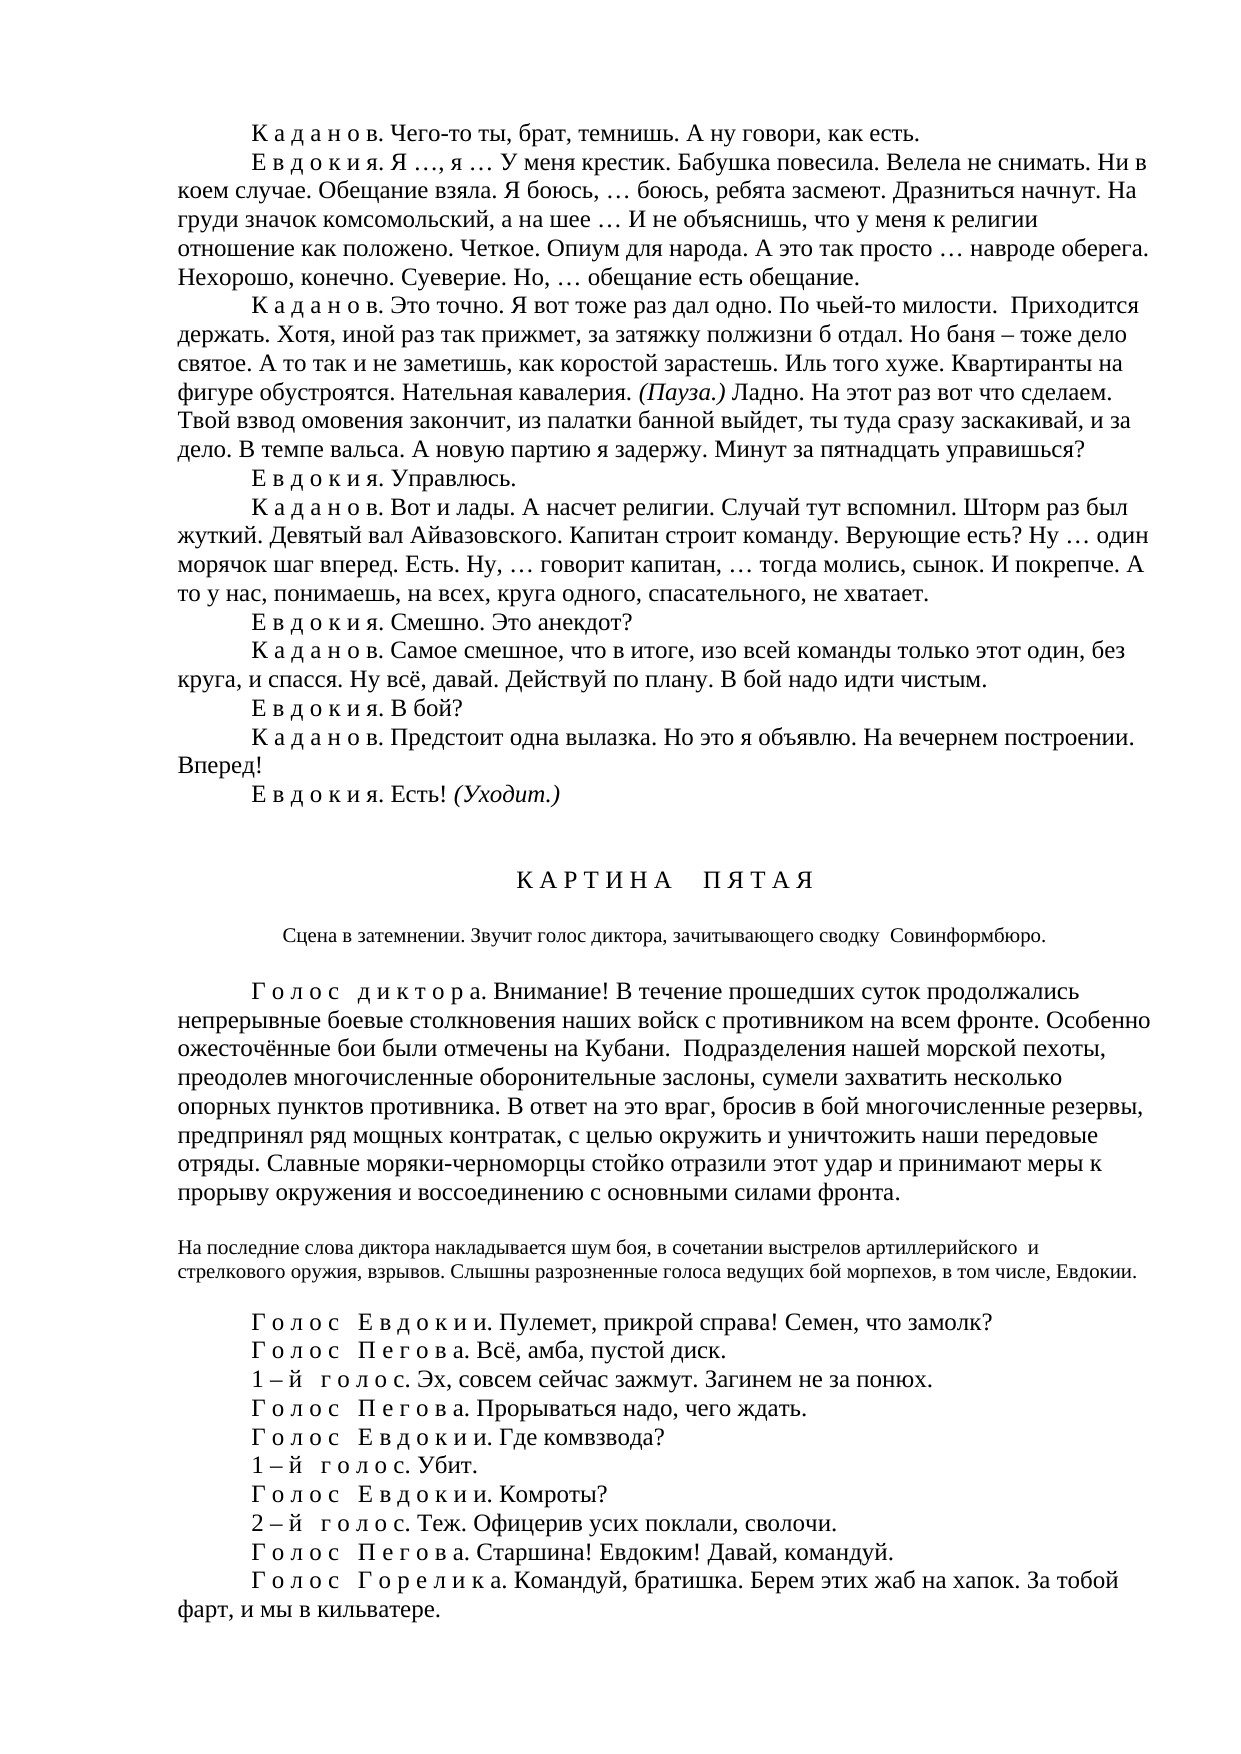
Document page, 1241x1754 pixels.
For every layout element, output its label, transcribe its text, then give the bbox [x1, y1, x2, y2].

text 1 – й г о л о с. Эх, совсем сейчас зажмут. Загинем не за понюх. [177, 1364, 1152, 1393]
text Г о л о с Е в д о к и и. Комроты? [177, 1479, 1152, 1508]
text К А Р Т И Н А П Я Т А Я [177, 866, 1152, 894]
text Г о л о с д и к т о р а. Внимание! В течение прошедших суток продолжались непрерывные боевые столкновения наших войск с противником на всем фронте. Особенно ожесточённые бои были отмечены на Кубани. Подразделения нашей морской пехоты, преодолев многочисленные оборонительные заслоны, сумели захватить несколько опорных пунктов противника. В ответ на это враг, бросив в бой многочисленные резервы, предпринял ряд мощных контратак, с целью окружить и уничтожить наши передовые отряды. Славные моряки-черноморцы стойко отразили этот удар и принимают меры к прорыву окружения и воссоединению с основными силами фронта. [177, 976, 1152, 1206]
text Г о л о с Е в д о к и и. Где комвзвода? [177, 1422, 1152, 1451]
text К а д а н о в. Предстоит одна вылазка. Но это я объявлю. На вечернем построении. Вперед! [177, 722, 1152, 779]
text Г о л о с П е г о в а. Прорываться надо, чего ждать. [177, 1393, 1152, 1422]
text К а д а н о в. Чего-то ты, брат, темнишь. А ну говори, как есть. [177, 118, 1152, 147]
text Г о л о с П е г о в а. Старшина! Евдоким! Давай, командуй. [177, 1537, 1152, 1566]
text Г о л о с Е в д о к и и. Пулемет, прикрой справа! Семен, что замолк? [177, 1307, 1152, 1336]
text Г о л о с Г о р е л и к а. Командуй, братишка. Берем этих жаб на хапок. За тобой фарт, и мы в кильватере. [177, 1566, 1152, 1623]
text Е в д о к и я. Управлюсь. [177, 463, 1152, 492]
text Е в д о к и я. В бой? [177, 693, 1152, 722]
text 2 – й г о л о с. Теж. Офицерив усих поклали, сволочи. [177, 1508, 1152, 1537]
text На последние слова диктора накладывается шум боя, в сочетании выстрелов артиллерийского и стрелкового оружия, взрывов. Слышны разрозненные голоса ведущих бой морпехов, в том числе, Евдокии. [177, 1235, 1152, 1283]
text К а д а н о в. Это точно. Я вот тоже раз дал одно. По чьей-то милости. Приходится держать. Хотя, иной раз так прижмет, за затяжку полжизни б отдал. Но баня – тоже дело святое. А то так и не заметишь, как коростой зарастешь. Иль того хуже. Квартиранты на фигуре обустроятся. Нательная кавалерия. (Пауза.) Ладно. На этот раз вот что сделаем. Твой взвод омовения закончит, из палатки банной выйдет, ты туда сразу заскакивай, и за дело. В темпе вальса. А новую партию я задержу. Минут за пятнадцать управишься? [177, 291, 1152, 463]
text Сцена в затемнении. Звучит голос диктора, зачитывающего сводку Совинформбюро. [177, 923, 1152, 947]
text К а д а н о в. Вот и лады. А насчет религии. Случай тут вспомнил. Шторм раз был жуткий. Девятый вал Айвазовского. Капитан строит команду. Верующие есть? Ну … один морячок шаг вперед. Есть. Ну, … говорит капитан, … тогда молись, сынок. И покрепче. А то у нас, понимаешь, на всех, круга одного, спасательного, не хватает. [177, 492, 1152, 607]
text Е в д о к и я. Я …, я … У меня крестик. Бабушка повесила. Велела не снимать. Ни в коем случае. Обещание взяла. Я боюсь, … боюсь, ребята засмеют. Дразниться начнут. На груди значок комсомольский, а на шее … И не объяснишь, что у меня к религии отношение как положено. Четкое. Опиум для народа. А это так просто … навроде оберега. Нехорошо, конечно. Суеверие. Но, … обещание есть обещание. [177, 147, 1152, 291]
text Е в д о к и я. Смешно. Это анекдот? [177, 607, 1152, 636]
text К а д а н о в. Самое смешное, что в итоге, изо всей команды только этот один, без круга, и спасся. Ну всё, давай. Действуй по плану. В бой надо идти чистым. [177, 636, 1152, 693]
text Е в д о к и я. Есть! (Уходит.) [177, 779, 1152, 808]
text 1 – й г о л о с. Убит. [177, 1451, 1152, 1479]
text Г о л о с П е г о в а. Всё, амба, пустой диск. [177, 1336, 1152, 1364]
